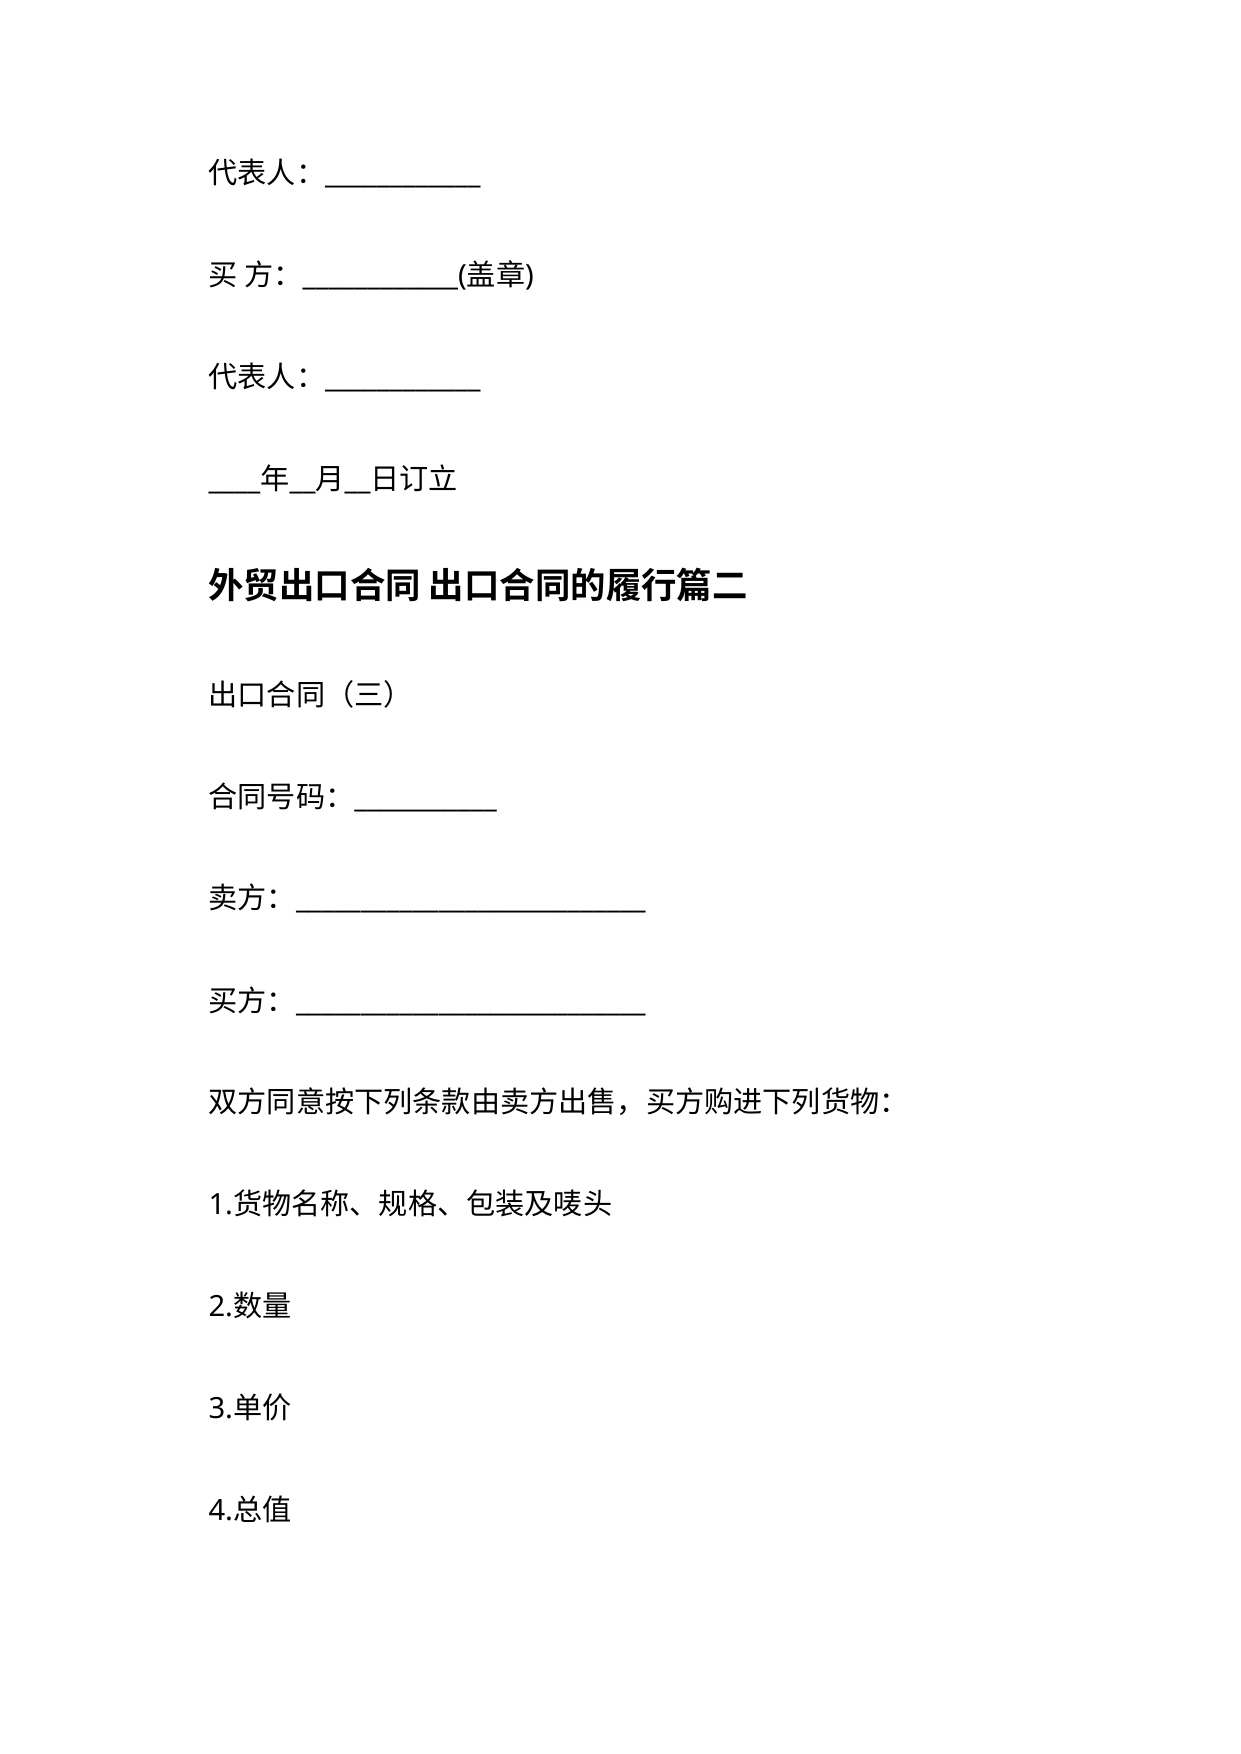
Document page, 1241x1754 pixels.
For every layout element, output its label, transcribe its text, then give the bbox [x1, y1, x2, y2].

text 卖方：___________________________ [150, 875, 1090, 917]
text 买 方：____________(盖章) [150, 252, 1090, 294]
text 1.货物名称、规格、包装及唛头 [150, 1181, 1090, 1223]
text 2.数量 [150, 1283, 1090, 1325]
text 3.单价 [150, 1385, 1090, 1427]
text 代表人：____________ [150, 354, 1090, 396]
text 4.总值 [150, 1487, 1090, 1529]
text 合同号码：___________ [150, 773, 1090, 816]
text 外贸出口合同 出口合同的履行篇二 [150, 558, 1090, 609]
text 出口合同（三） [150, 671, 1090, 714]
text 代表人：____________ [150, 150, 1090, 192]
text ____年__月__日订立 [150, 456, 1090, 498]
text 买方：___________________________ [150, 977, 1090, 1019]
text 双方同意按下列条款由卖方出售，买方购进下列货物： [150, 1079, 1090, 1121]
